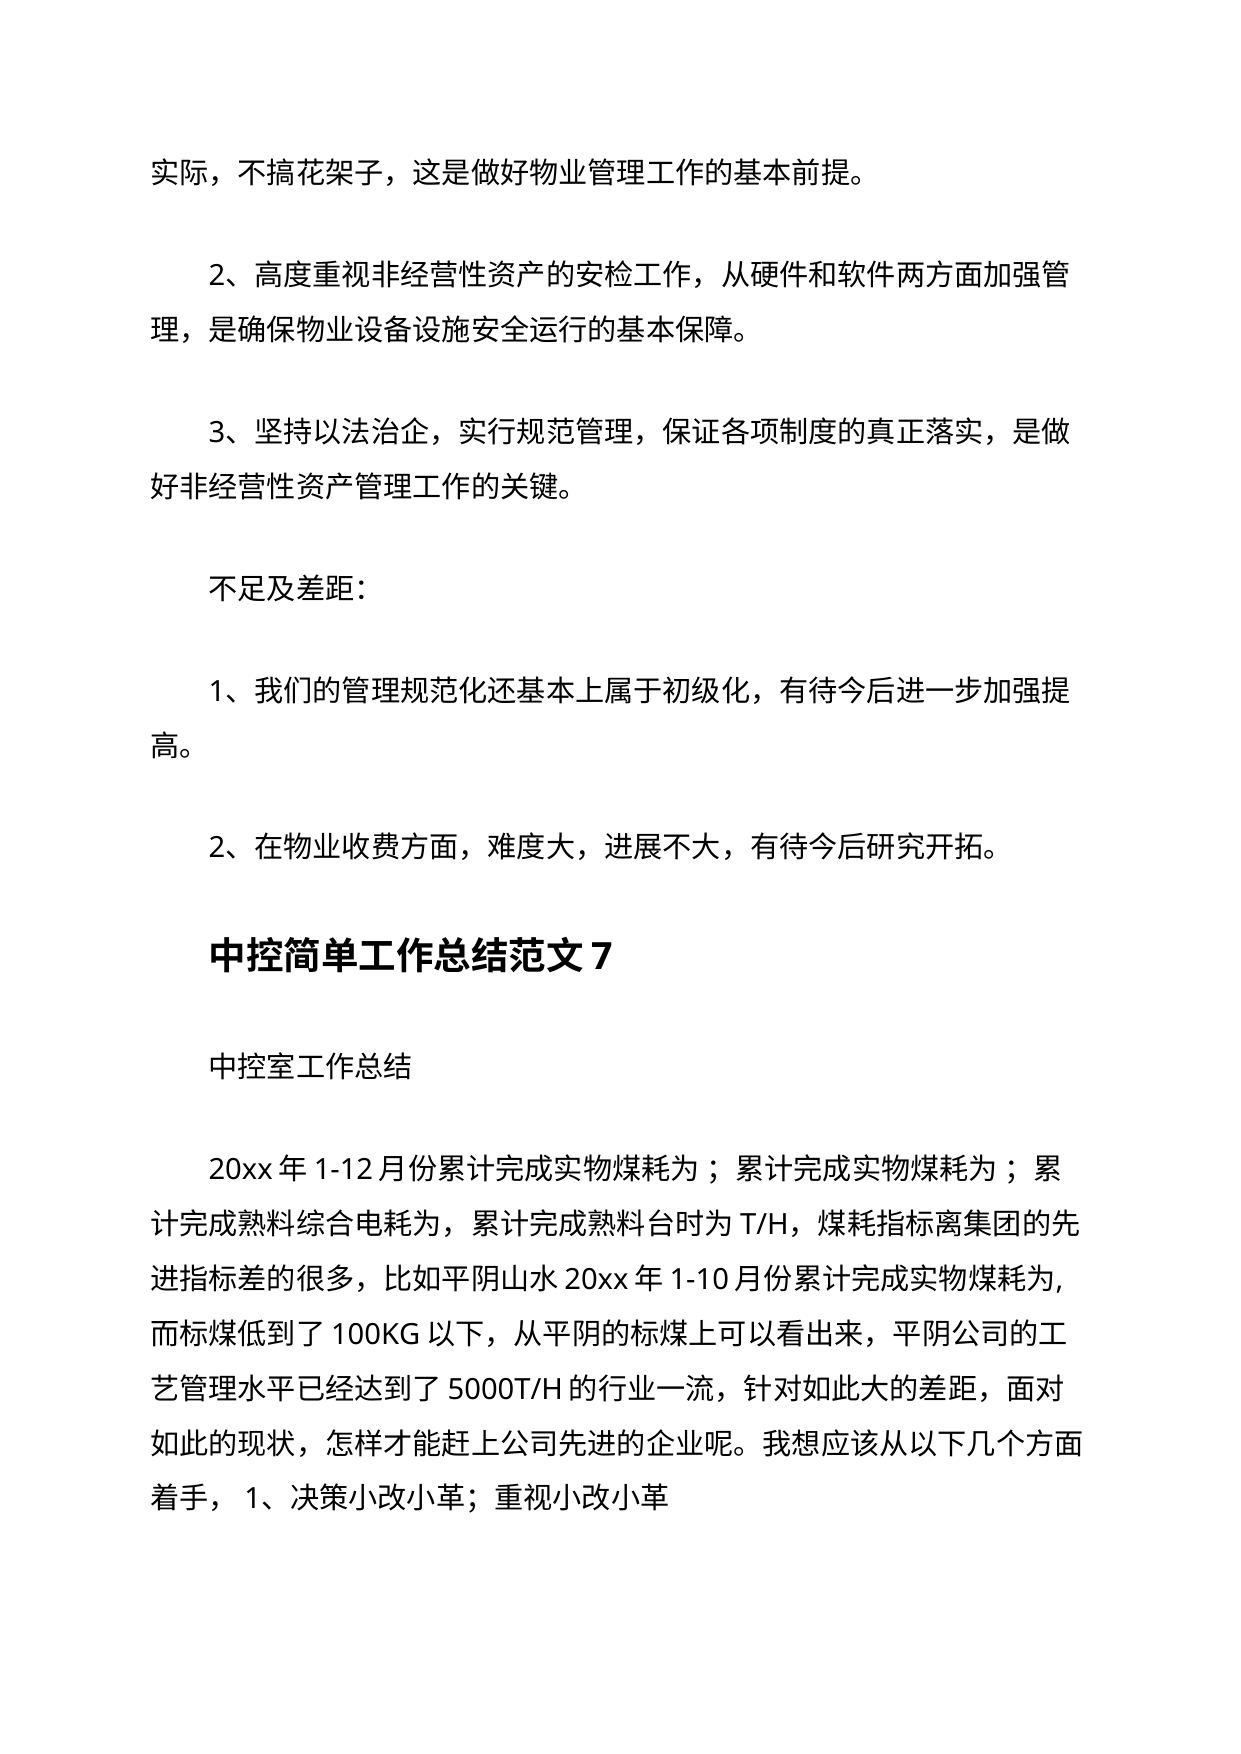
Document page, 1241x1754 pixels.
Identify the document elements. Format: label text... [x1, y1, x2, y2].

text 20xx年1-12月份累计完成实物煤耗为 ；累计完成实物煤耗为 ；累计完成熟料综合电耗为，累计完成熟料台时为 T/H，煤耗指标离集团的先进指标差的很多，比如平阴山水20xx年1-10月份累计完成实物煤耗为,而标煤低到了100KG以下，从平阴的标煤上可以看出来，平阴公司的工艺管理水平已经达到了5000T/H的行业一流，针对如此大的差距，面对如此的现状，怎样才能赶上公司先进的企业呢。我想应该从以下几个方面着手， 1、决策小改小革；重视小改小革 [150, 1145, 1090, 1517]
text 2、在物业收费方面，难度大，进展不大，有待今后研究开拓。 [150, 824, 1090, 866]
text 2、高度重视非经营性资产的安检工作，从硬件和软件两方面加强管理，是确保物业设备设施安全运行的基本保障。 [150, 252, 1090, 349]
text 3、坚持以法治企，实行规范管理，保证各项制度的真正落实，是做好非经营性资产管理工作的关键。 [150, 408, 1090, 506]
text 不足及差距： [150, 565, 1090, 608]
text 1、我们的管理规范化还基本上属于初级化，有待今后进一步加强提高。 [150, 667, 1090, 764]
text 中控室工作总结 [150, 1043, 1090, 1086]
text 中控简单工作总结范文7 [150, 926, 1090, 980]
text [150, 150, 1090, 192]
